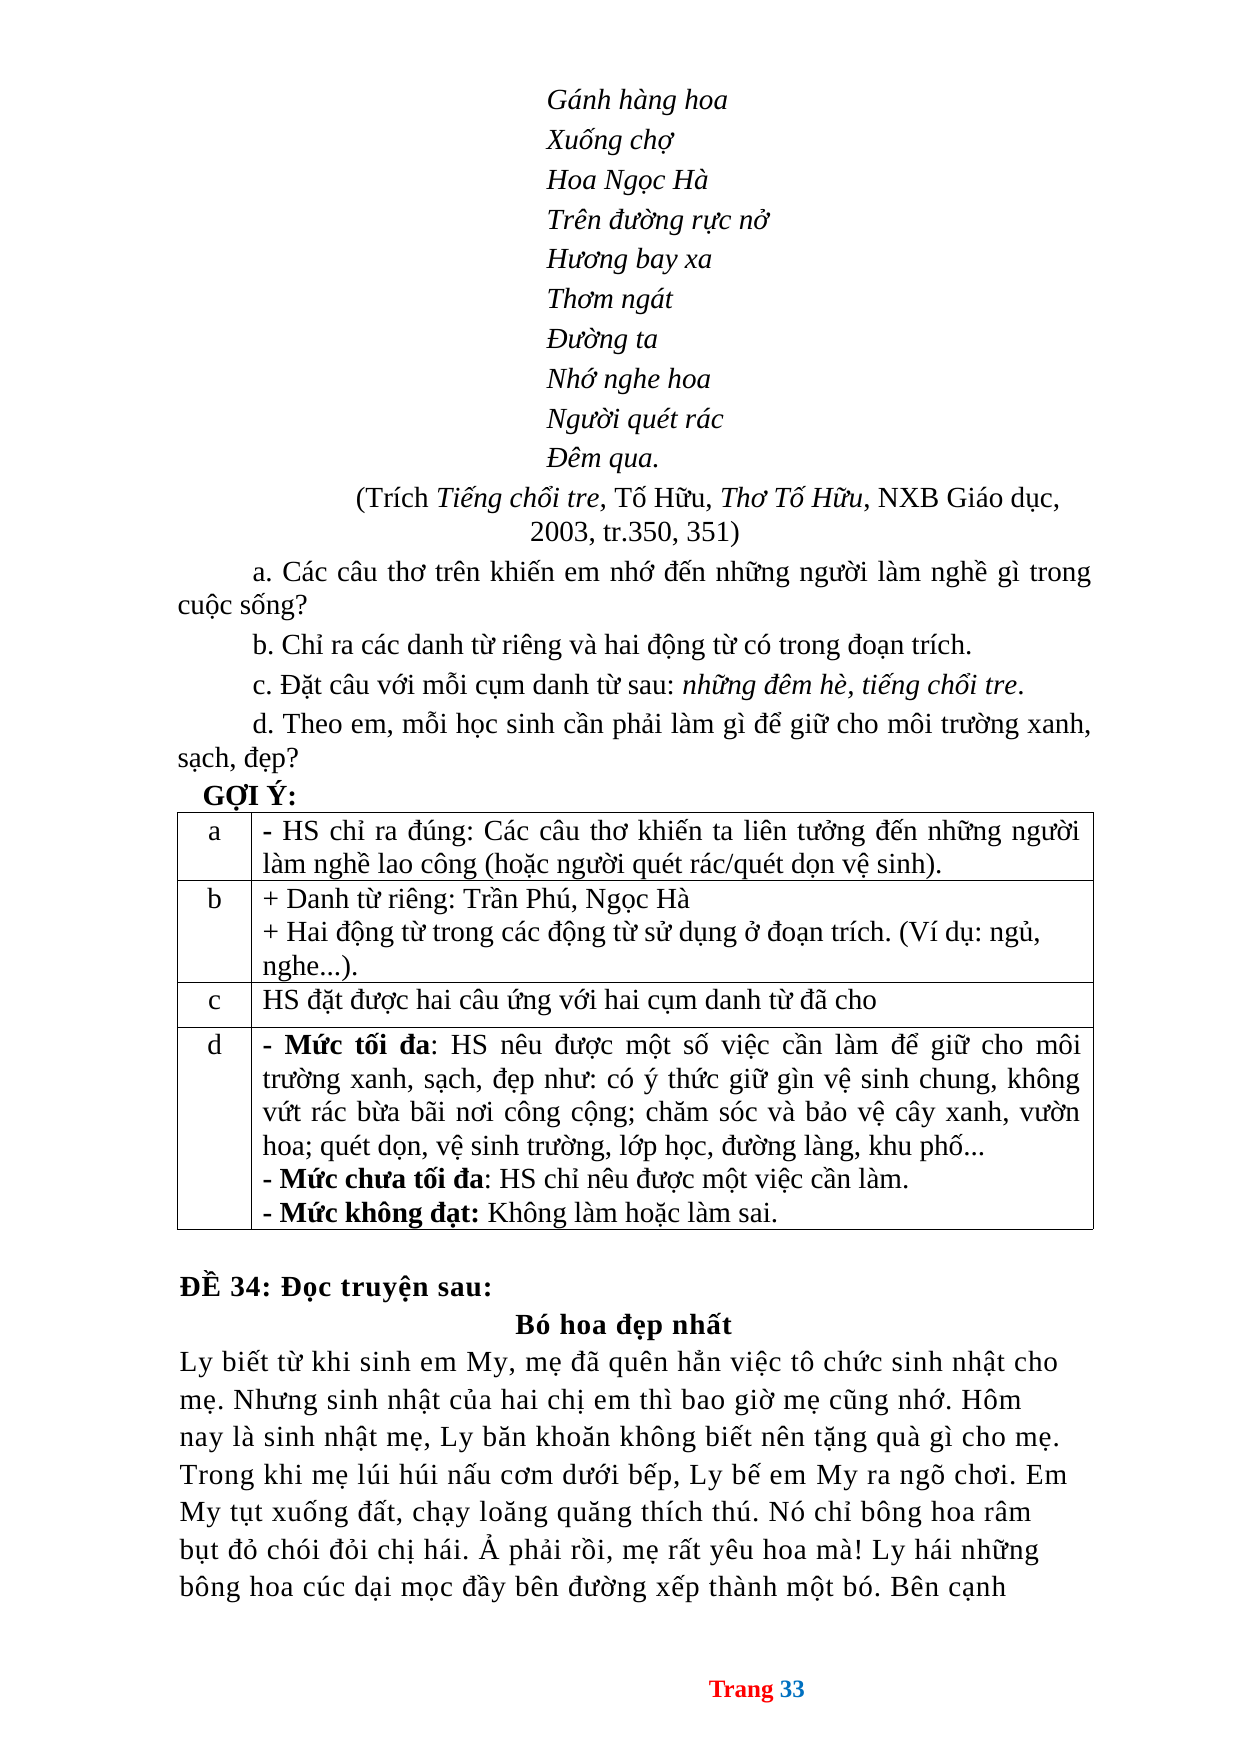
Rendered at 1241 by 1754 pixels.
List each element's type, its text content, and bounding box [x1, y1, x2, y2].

text Hoa Ngọc Hà [177, 162, 1092, 196]
text Đường ta [177, 321, 1092, 355]
text Gánh hàng hoa [177, 82, 1092, 116]
text b. Chỉ ra các danh từ riêng và hai động từ có trong đoạn trích. [177, 627, 1092, 661]
table_header - HS chỉ ra đúng: Các câu thơ khiến ta liên tưởng đến những người làm nghề lao công (hoặc người quét rác/quét dọn vệ sinh). [252, 813, 1093, 880]
text c. Đặt câu với mỗi cụm danh từ sau: những đêm hè, tiếng chổi tre. [177, 667, 1092, 700]
text Hương bay xa [177, 242, 1092, 275]
table_cell c [178, 983, 251, 1027]
text ĐỀ 34: Đọc truyện sau: [179, 1267, 1092, 1304]
text d. Theo em, mỗi học sinh cần phải làm gì để giữ cho môi trường xanh, sạch, đẹp? [177, 707, 1092, 774]
table_cell - Mức tối đa: HS nêu được một số việc cần làm để giữ cho môi trường xanh, sạch, đẹp như: có ý thức giữ gìn vệ sinh chung, không vứt rác bừa bãi nơi công cộng; chăm sóc và bảo vệ cây xanh, vườn hoa; quét dọn, vệ sinh trường, lớp học, đường làng, khu phố... - Mức chưa tối đa: HS chỉ nêu được một việc cần làm. - Mức không đạt: Không làm hoặc làm sai. [252, 1028, 1093, 1228]
text Nhớ nghe hoa [177, 361, 1092, 394]
text Đêm qua. [177, 441, 1092, 474]
table_cell d [178, 1028, 251, 1228]
text Thơm ngát [177, 281, 1092, 315]
text Bó hoa đẹp nhất [179, 1304, 1067, 1342]
table_cell + Danh từ riêng: Trần Phú, Ngọc Hà + Hai động từ trong các động từ sử dụng ở đoạn trích. (Ví dụ: ngủ, nghe...). [252, 881, 1093, 981]
table_cell b [178, 881, 251, 981]
text Xuống chợ [177, 122, 1092, 156]
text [179, 1342, 1067, 1604]
table_cell HS đặt được hai câu ứng với hai cụm danh từ đã cho [252, 983, 1093, 1027]
table_header a [178, 813, 251, 880]
text GỢI Ý: [202, 780, 1001, 812]
text (Trích Tiếng chổi tre, Tố Hữu, Thơ Tố Hữu, NXB Giáo dục, 2003, tr.350, 351) [177, 480, 1092, 547]
text a. Các câu thơ trên khiến em nhớ đến những người làm nghề gì trong cuộc sống? [177, 554, 1092, 621]
text Người quét rác [177, 401, 1092, 434]
text Trên đường rực nở [177, 202, 1092, 235]
